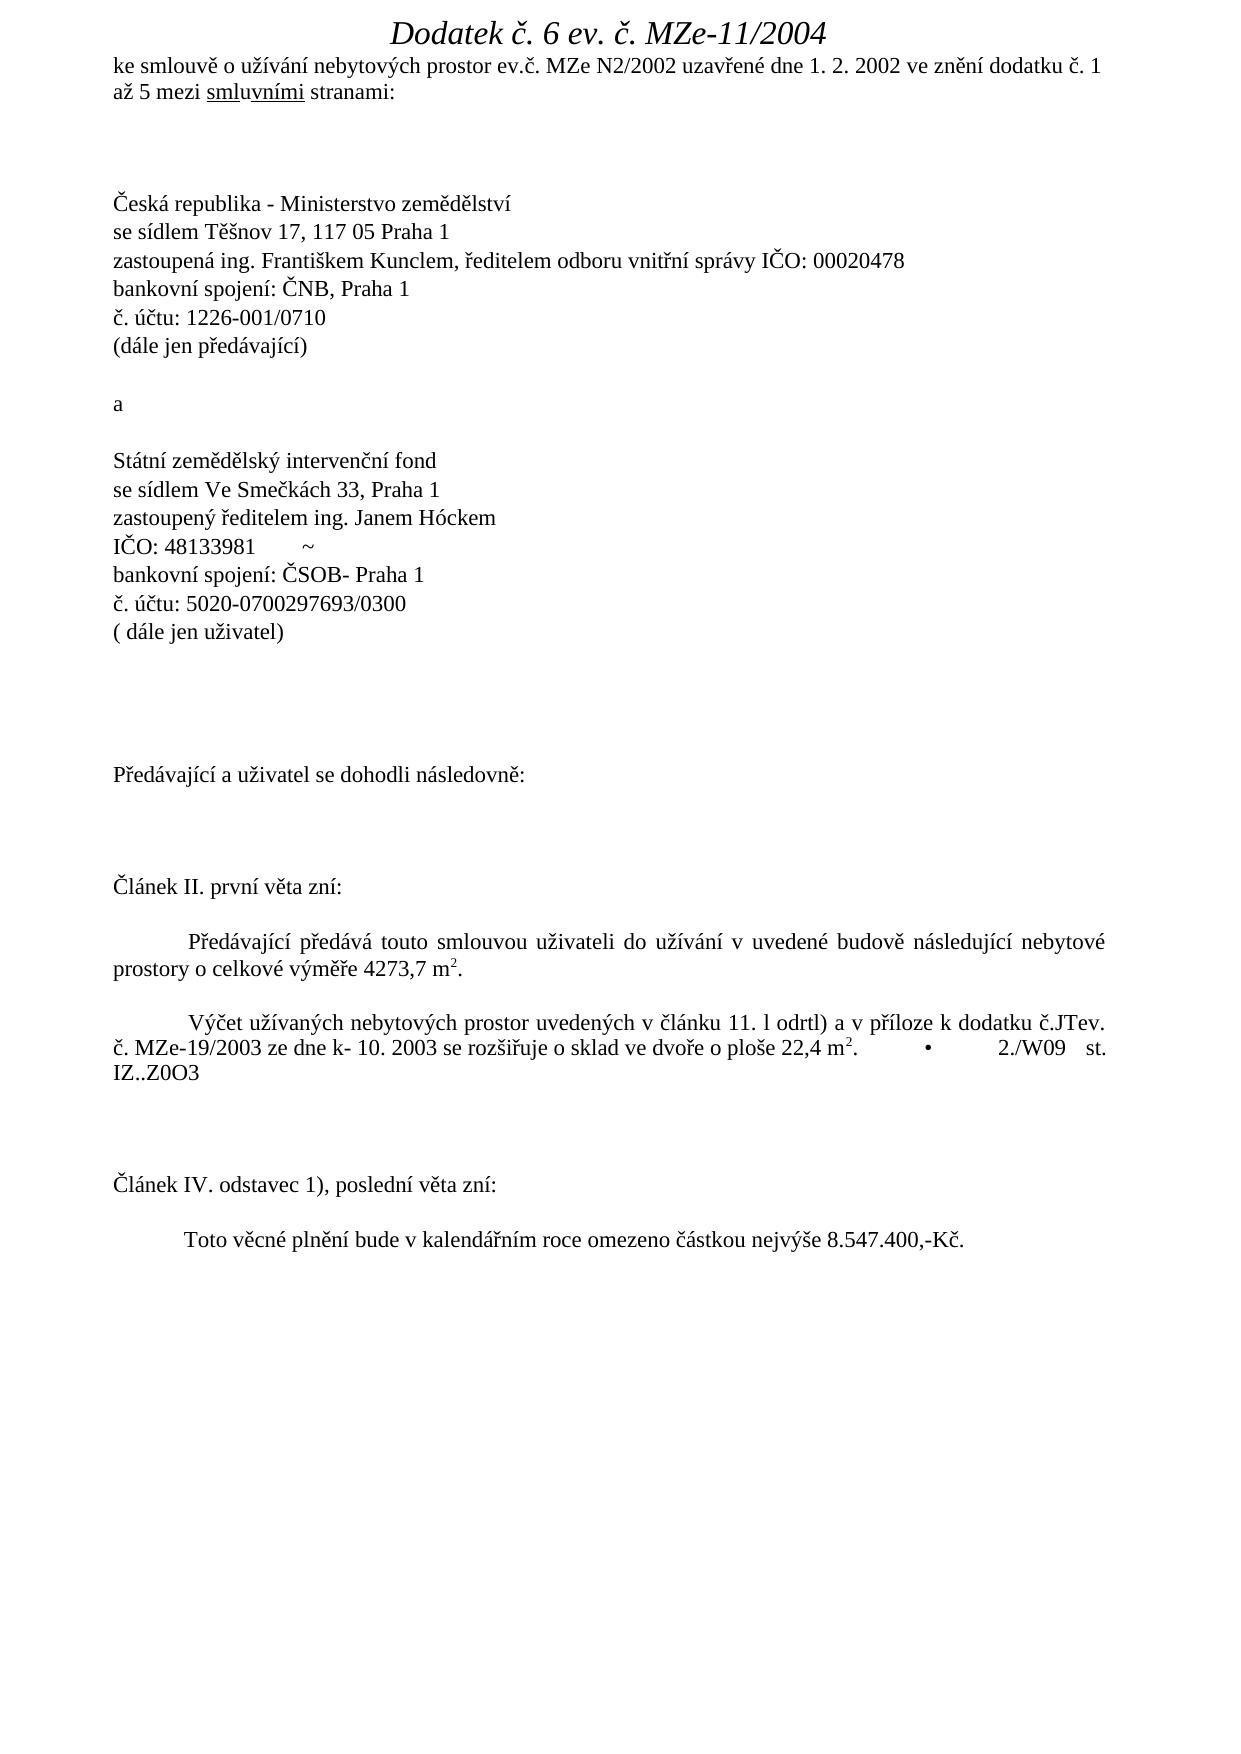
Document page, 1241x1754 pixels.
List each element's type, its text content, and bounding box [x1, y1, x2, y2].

text bankovní spojení: ČNB, Praha 1 [113, 275, 1107, 302]
text Dodatek č. 6 ev. č. MZe-11/2004 [113, 13, 1107, 52]
text Článek II. první věta zní: [113, 873, 1107, 899]
text Výčet užívaných nebytových prostor uvedených v článku 11. l odrtl) a v příloze k dodatku č.JTev. č. MZe-19/2003 ze dne k- 10. 2003 se rozšiřuje o sklad ve dvoře o ploše 22,4 m2. • 2./W09 st. IZ..Z0O3 [113, 1010, 1107, 1085]
text č. účtu: 5020-0700297693/0300 [113, 589, 1107, 616]
text ( dále jen uživatel) [113, 618, 1107, 644]
text zastoupená ing. Františkem Kunclem, ředitelem odboru vnitřní správy IČO: 00020478 [113, 247, 1107, 273]
text zastoupený ředitelem ing. Janem Hóckem [113, 504, 1107, 531]
text Předávající předává touto smlouvou uživateli do užívání v uvedené budově následující nebytové prostory o celkové výměře 4273,7 m2. [113, 928, 1107, 981]
text (dále jen předávající) [113, 332, 1107, 358]
text Toto věcné plnění bude v kalendářním roce omezeno částkou nejvýše 8.547.400,-Kč. [113, 1226, 1107, 1253]
text ke smlouvě o užívání nebytových prostor ev.č. MZe N2/2002 uzavřené dne 1. 2. 2002 ve znění dodatku č. 1 až 5 mezi smluvními stranami: [113, 52, 1107, 104]
text Státní zemědělský intervenční fond [113, 447, 1107, 474]
text Česká republika - Ministerstvo zemědělství [113, 190, 1107, 216]
text bankovní spojení: ČSOB- Praha 1 [113, 561, 1107, 587]
text Předávající a uživatel se dohodli následovně: [113, 761, 1107, 787]
text se sídlem Ve Smečkách 33, Praha 1 [113, 476, 1107, 502]
text IČO: 48133981 ~ [113, 533, 1107, 559]
text č. účtu: 1226-001/0710 [113, 304, 1107, 330]
text Článek IV. odstavec 1), poslední věta zní: [113, 1171, 1107, 1197]
text se sídlem Těšnov 17, 117 05 Praha 1 [113, 218, 1107, 245]
text a [113, 390, 1107, 416]
